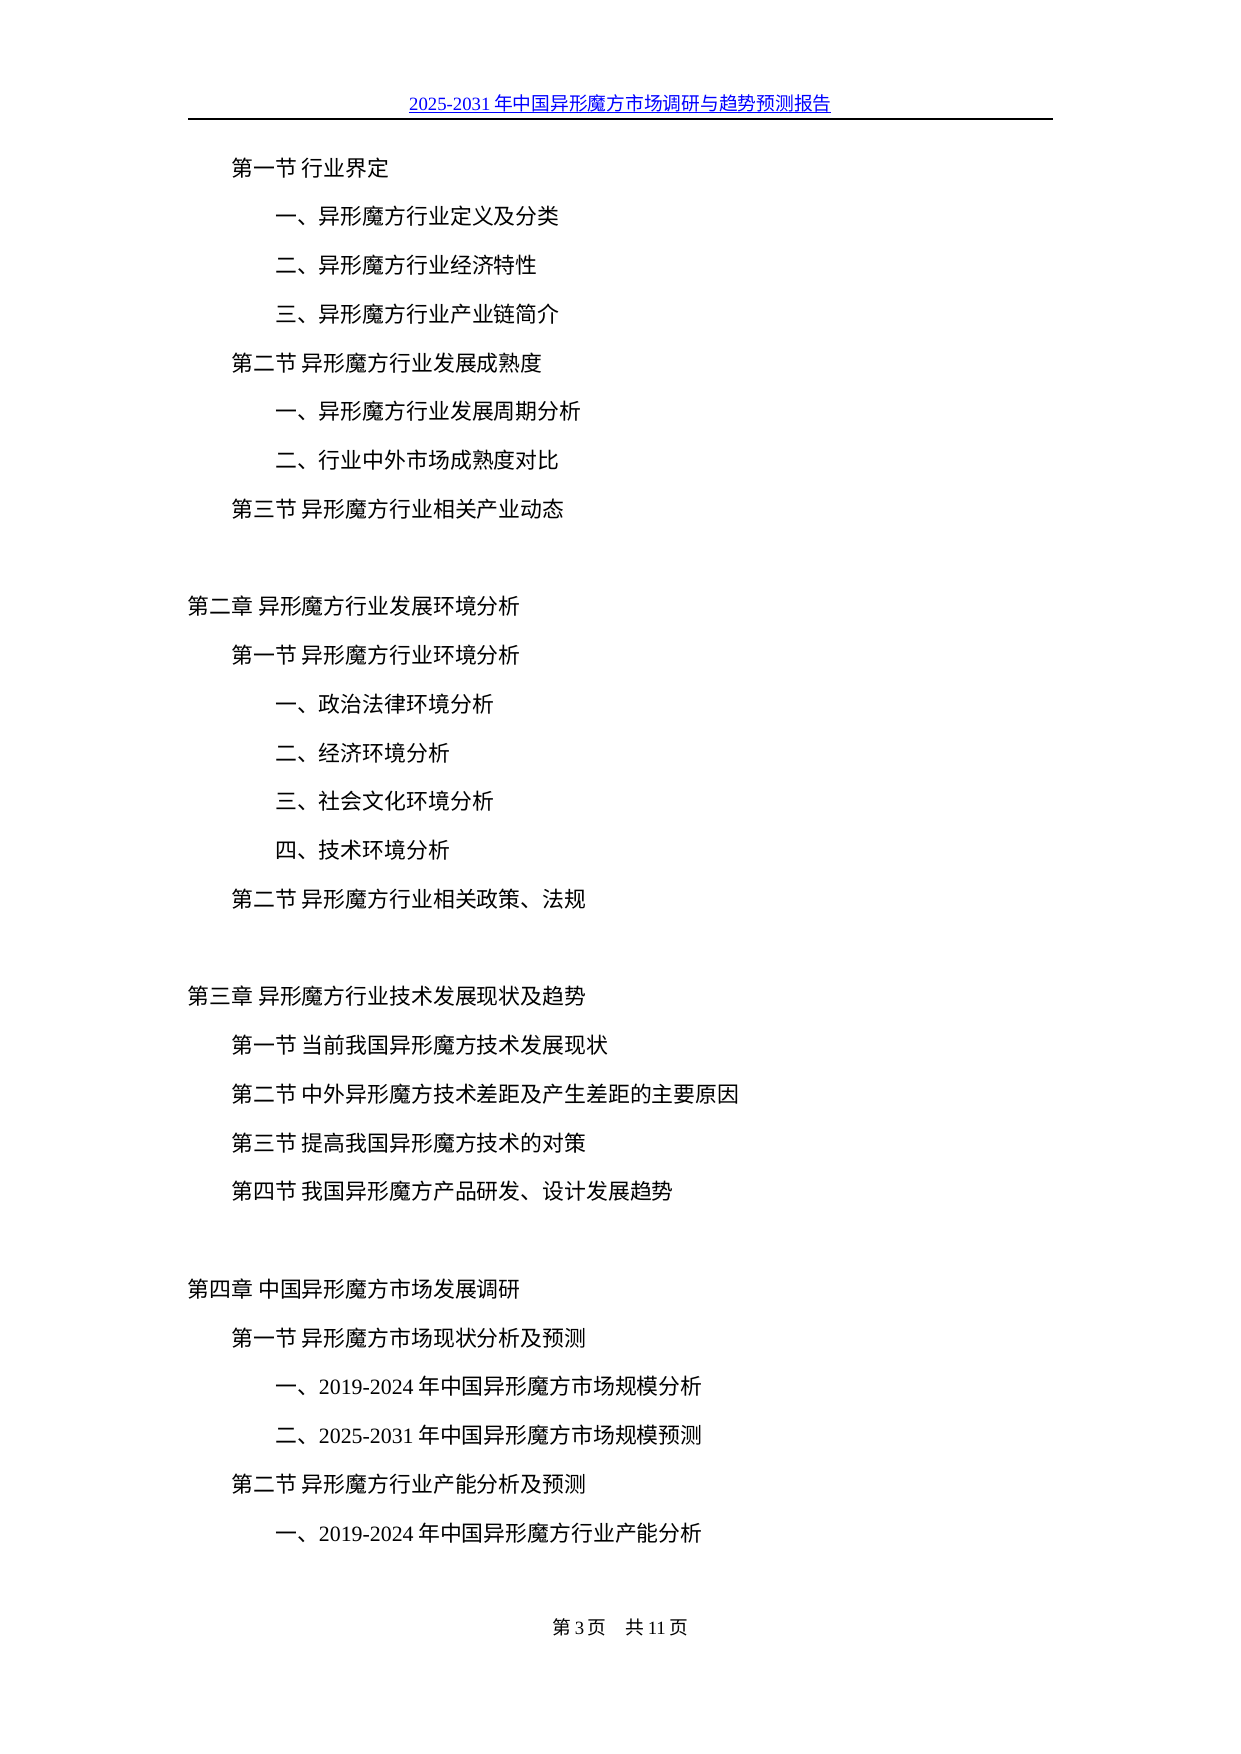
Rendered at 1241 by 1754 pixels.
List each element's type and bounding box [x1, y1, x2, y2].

text [187, 150, 1053, 1548]
